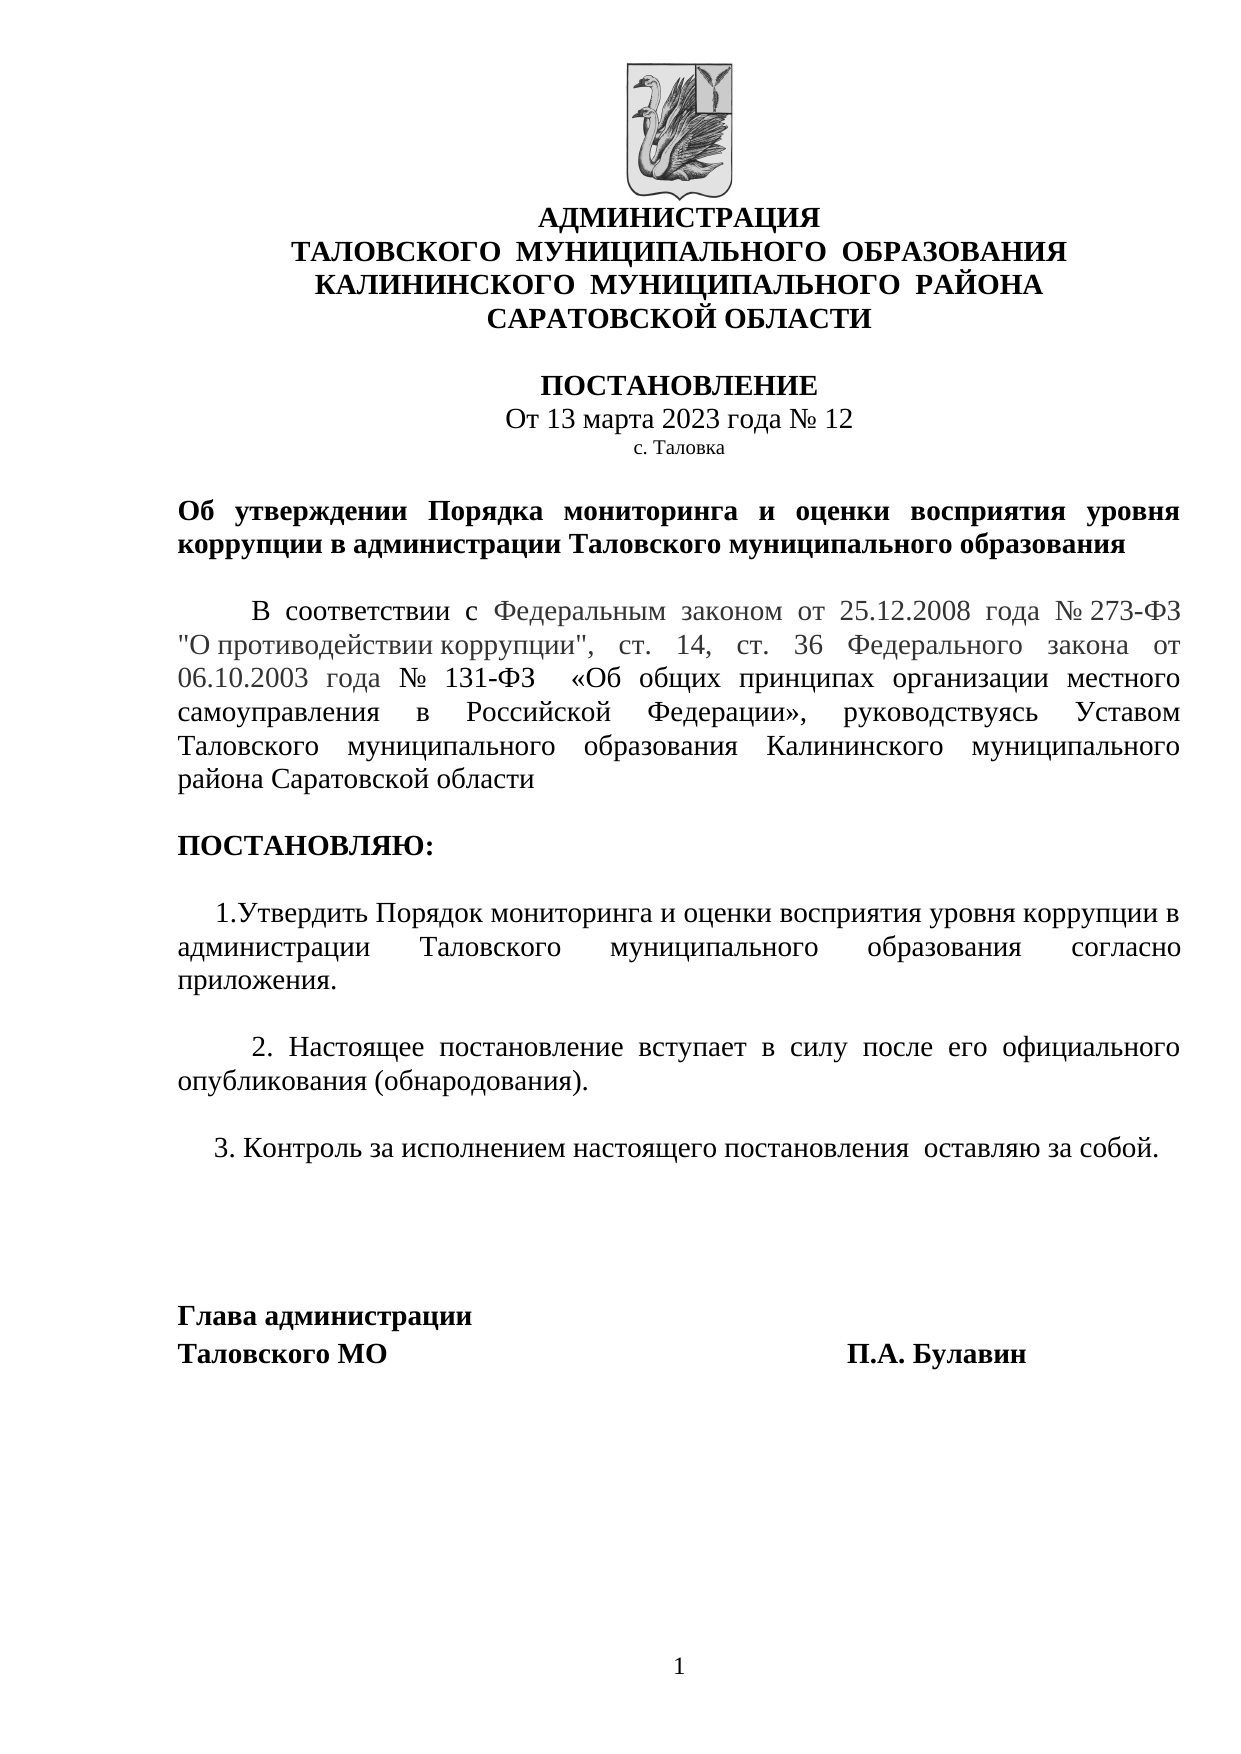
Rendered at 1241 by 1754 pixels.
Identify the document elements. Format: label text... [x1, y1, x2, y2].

text Таловского МО П.А. Булавин [177, 1336, 1181, 1370]
text КАЛИНИНСКОГО МУНИЦИПАЛЬНОГО РАЙОНА САРАТОВСКОЙ ОБЛАСТИ [177, 267, 1181, 334]
picture [626, 63, 733, 201]
text ТАЛОВСКОГО МУНИЦИПАЛЬНОГО ОБРАЗОВАНИЯ [177, 234, 1181, 267]
text В соответствии с Федеральным законом от 25.12.2008 года № 273-ФЗ "О противодействии коррупции", ст. 14, ст. 36 Федерального закона от 06.10.2003 года № 131-ФЗ «Об общих принципах организации местного самоуправления в Российской Федерации», руководствуясь Уставом Таловского муниципального образования Калининского муниципального района Саратовской области [177, 661, 1181, 795]
text В соответствии с Федеральным законом от 25.12.2008 года № 273-ФЗ "О противодействии коррупции", ст. 14, ст. 36 Федерального закона от 06.10.2003 года № 131-ФЗ «Об общих принципах организации местного самоуправления в Российской Федерации», руководствуясь Уставом Таловского муниципального образования Калининского муниципального района Саратовской области [177, 593, 1181, 661]
text 2. Настоящее постановление вступает в силу после его официального опубликования (обнародования). [177, 1029, 1181, 1097]
text 3. Контроль за исполнением настоящего постановления оставляю за собой. [177, 1130, 1181, 1164]
text ПОСТАНОВЛЯЮ: [177, 828, 1181, 862]
text От 13 марта 2023 года № 12 [177, 402, 1181, 435]
text Глава администрации [177, 1298, 1181, 1331]
text с. Таловка [177, 435, 1181, 459]
text АДМИНИСТРАЦИЯ [177, 200, 1181, 234]
text ПОСТАНОВЛЕНИЕ [177, 368, 1181, 402]
text Об утверждении Порядка мониторинга и оценки восприятия уровня коррупции в администрации Таловского муниципального образования [177, 493, 1181, 560]
text 1.Утвердить Порядок мониторинга и оценки восприятия уровня коррупции в администрации Таловского муниципального образования согласно приложения. [177, 895, 1181, 996]
